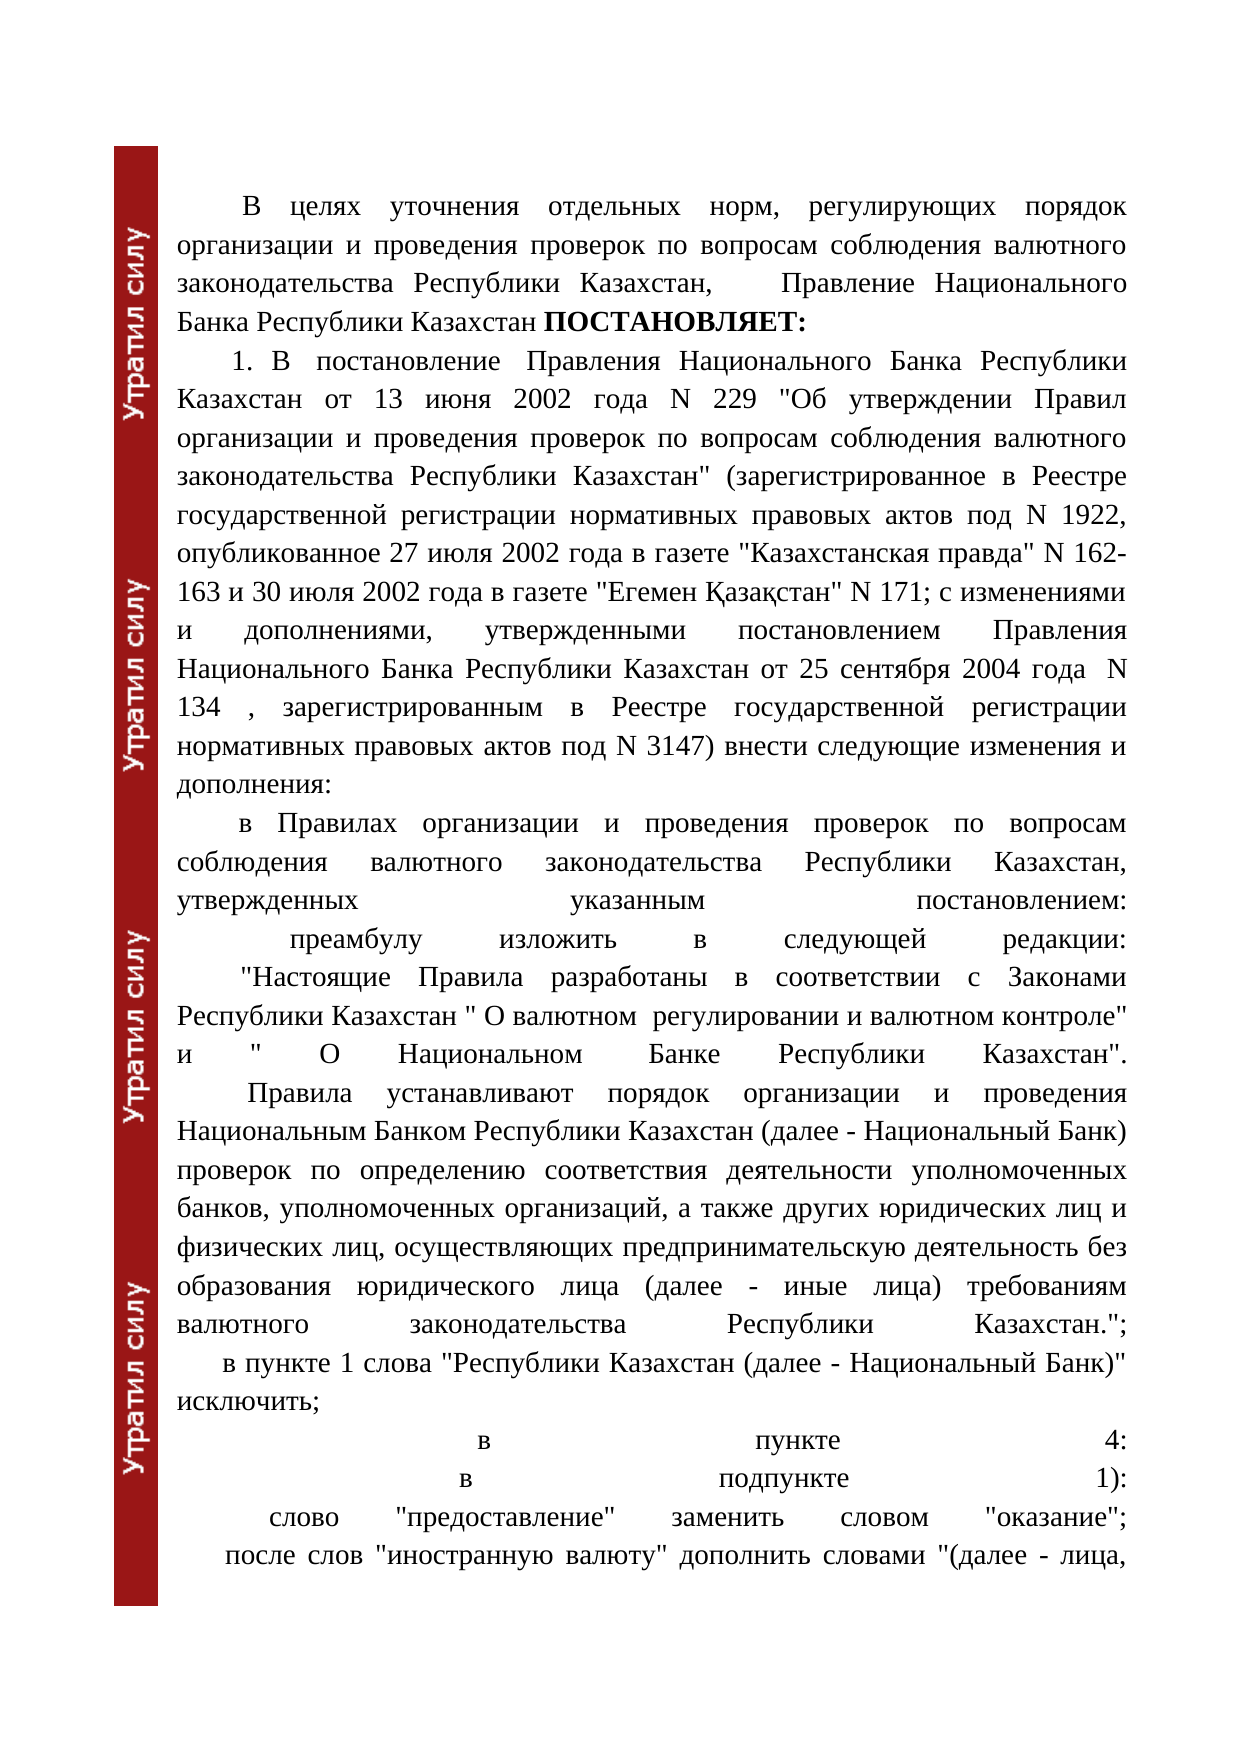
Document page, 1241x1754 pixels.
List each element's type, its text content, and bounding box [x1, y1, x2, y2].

picture [114, 1571, 158, 1606]
text В целях уточнения отдельных норм, регулирующих порядок организации и проведения проверок по вопросам соблюдения валютного законодательства Республики Казахстан, Правление Национального Банка Республики Казахстан ПОСТАНОВЛЯЕТ: [112, 188, 1128, 338]
picture [114, 338, 158, 343]
picture [114, 146, 158, 188]
